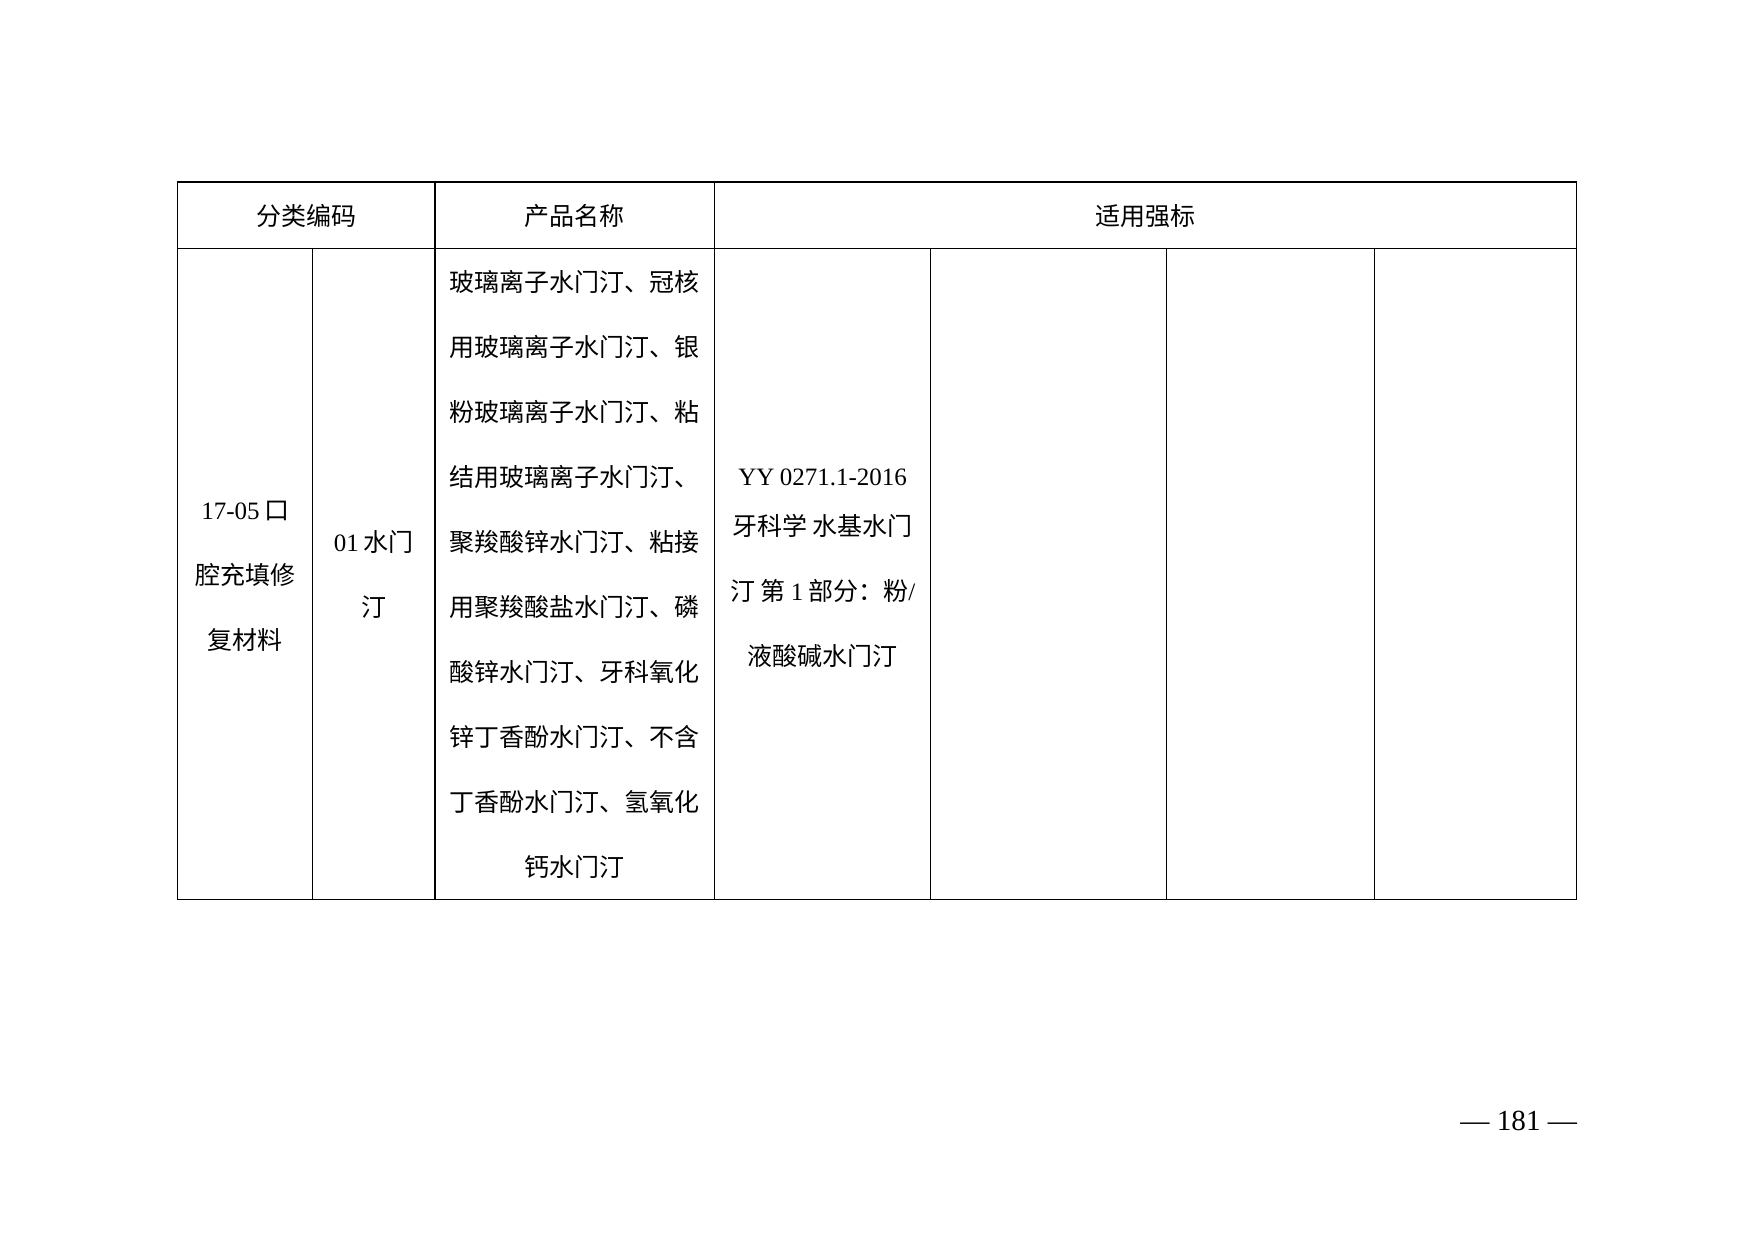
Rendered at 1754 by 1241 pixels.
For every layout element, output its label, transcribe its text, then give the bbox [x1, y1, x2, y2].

table_cell YY 0271.1-2016牙科学 水基水门汀 第1部分：粉/液酸碱水门汀 [715, 249, 930, 898]
table_cell [1167, 249, 1374, 898]
table_header 适用强标 [715, 183, 1576, 247]
table_cell [931, 249, 1166, 898]
table_cell [1375, 249, 1576, 898]
table_cell 玻璃离子水门汀、冠核用玻璃离子水门汀、银粉玻璃离子水门汀、粘结用玻璃离子水门汀、聚羧酸锌水门汀、粘接用聚羧酸盐水门汀、磷酸锌水门汀、牙科氧化锌丁香酚水门汀、不含丁香酚水门汀、氢氧化钙水门汀 [436, 249, 714, 898]
table_cell 01水门汀 [313, 249, 434, 898]
table_header 分类编码 [178, 183, 434, 247]
table_header 产品名称 [436, 183, 714, 247]
table_cell 17-05口腔充填修复材料 [178, 249, 312, 898]
